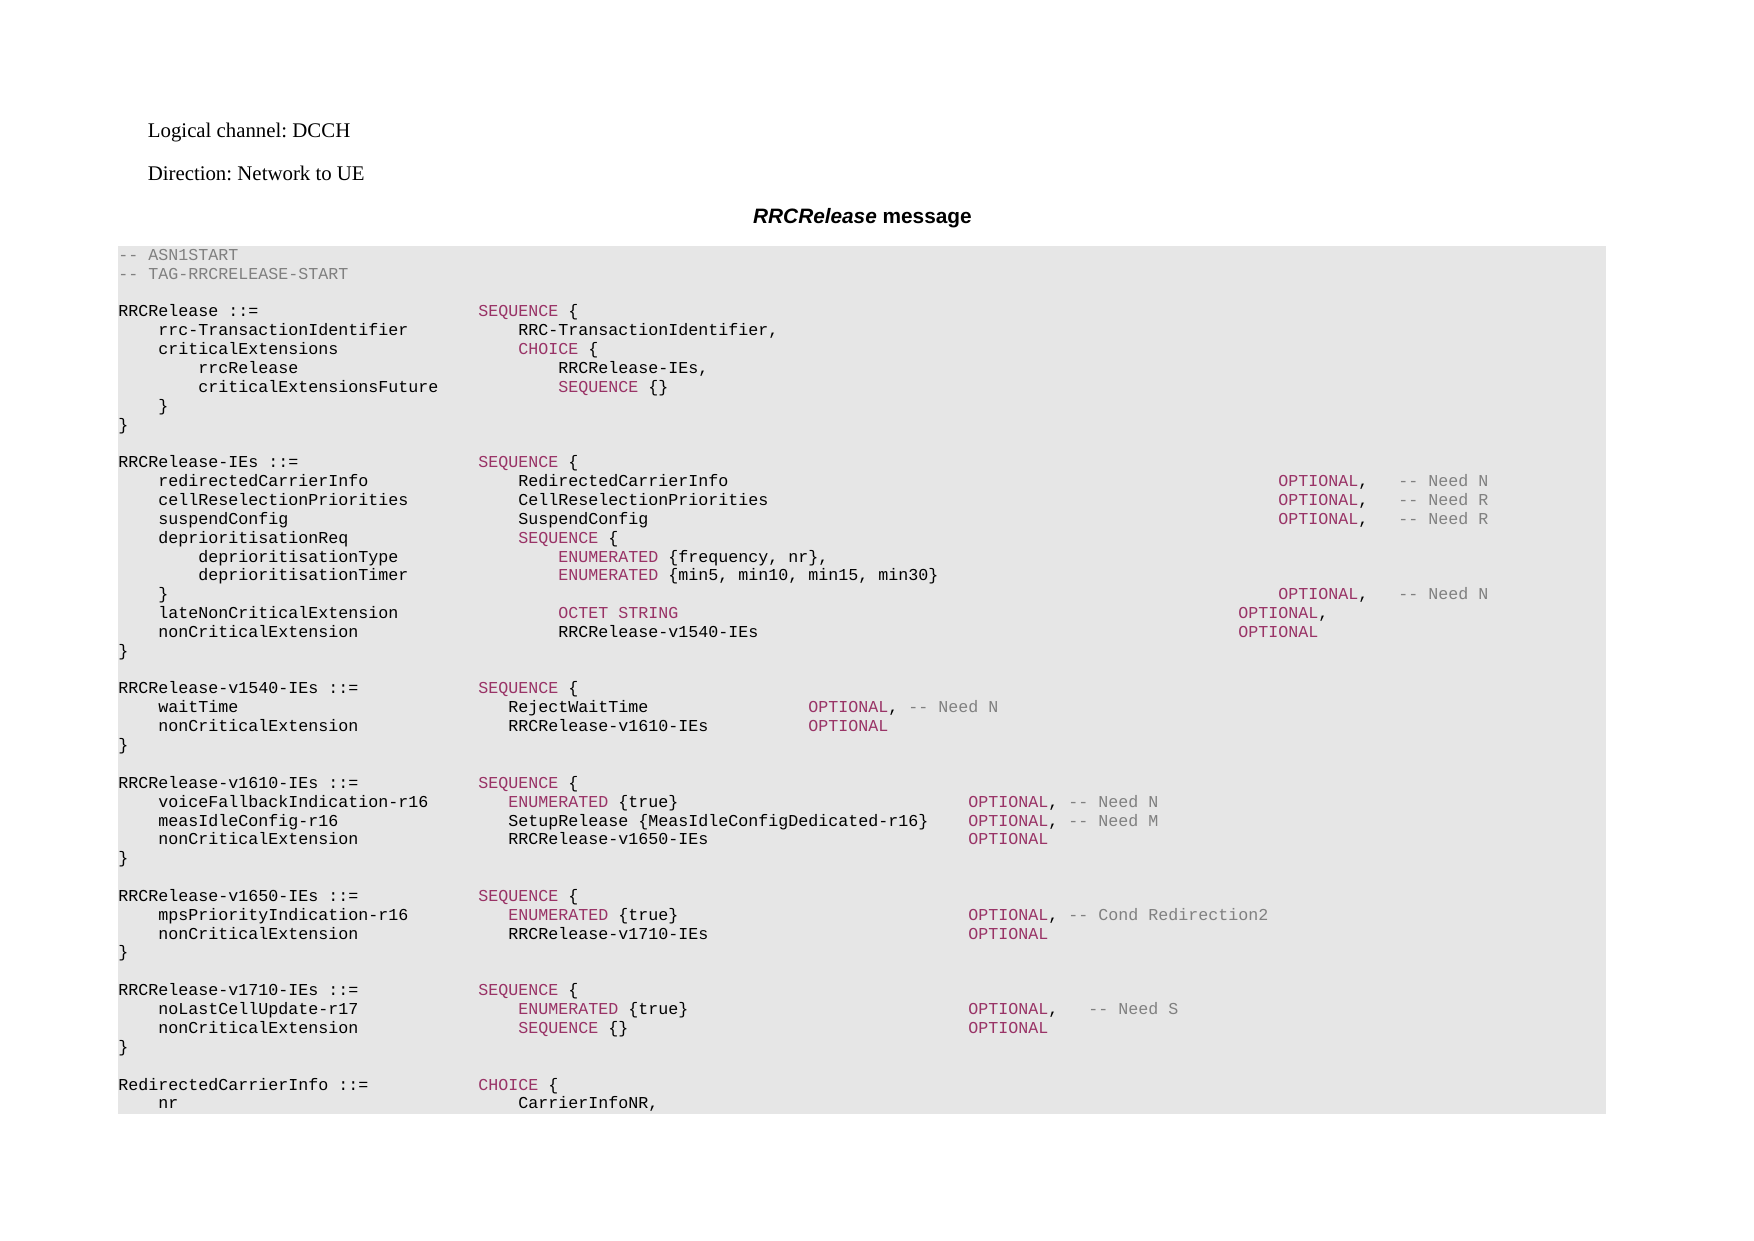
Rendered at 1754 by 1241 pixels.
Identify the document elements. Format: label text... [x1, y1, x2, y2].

text } [118, 416, 1606, 435]
text deprioritisationReq SEQUENCE { [118, 529, 1606, 548]
text waitTime RejectWaitTime OPTIONAL, -- Need N [118, 699, 1606, 718]
text RRCRelease-v1610-IEs ::= SEQUENCE { [118, 774, 1606, 793]
text lateNonCriticalExtension OCTET STRING OPTIONAL, [118, 605, 1606, 623]
text Logical channel: DCCH [148, 118, 1606, 142]
text RRCRelease-v1710-IEs ::= SEQUENCE { [118, 982, 1606, 1001]
text RRCRelease ::= SEQUENCE { [118, 303, 1606, 322]
text } [118, 737, 1606, 756]
text } OPTIONAL, -- Need N [118, 586, 1606, 605]
text } [118, 397, 1606, 416]
text suspendConfig SuspendConfig OPTIONAL, -- Need R [118, 510, 1606, 529]
text RRCRelease-IEs ::= SEQUENCE { [118, 454, 1606, 473]
text RRCRelease-v1540-IEs ::= SEQUENCE { [118, 680, 1606, 699]
text } [118, 642, 1606, 661]
text deprioritisationTimer ENUMERATED {min5, min10, min15, min30} [118, 567, 1606, 586]
text nonCriticalExtension RRCRelease-v1610-IEs OPTIONAL [118, 718, 1606, 737]
text deprioritisationType ENUMERATED {frequency, nr}, [118, 548, 1606, 567]
text cellReselectionPriorities CellReselectionPriorities OPTIONAL, -- Need R [118, 492, 1606, 510]
text RedirectedCarrierInfo ::= CHOICE { [118, 1076, 1606, 1095]
text rrcRelease RRCRelease-IEs, [118, 359, 1606, 378]
text criticalExtensions CHOICE { [118, 341, 1606, 359]
text criticalExtensionsFuture SEQUENCE {} [118, 378, 1606, 397]
text -- ASN1START [118, 246, 1606, 265]
text measIdleConfig-r16 SetupRelease {MeasIdleConfigDedicated-r16} OPTIONAL, -- Need M [118, 812, 1606, 831]
text nonCriticalExtension RRCRelease-v1540-IEs OPTIONAL [118, 623, 1606, 642]
text nonCriticalExtension RRCRelease-v1710-IEs OPTIONAL [118, 925, 1606, 944]
text mpsPriorityIndication-r16 ENUMERATED {true} OPTIONAL, -- Cond Redirection2 [118, 906, 1606, 925]
text } [118, 850, 1606, 869]
text Direction: Network to UE [148, 161, 1606, 185]
text RRCRelease message [118, 204, 1606, 228]
text nr CarrierInfoNR, [118, 1095, 1606, 1114]
text RRCRelease-v1650-IEs ::= SEQUENCE { [118, 887, 1606, 906]
text noLastCellUpdate-r17 ENUMERATED {true} OPTIONAL, -- Need S [118, 1001, 1606, 1019]
text nonCriticalExtension RRCRelease-v1650-IEs OPTIONAL [118, 831, 1606, 850]
text rrc-TransactionIdentifier RRC-TransactionIdentifier, [118, 322, 1606, 341]
text -- TAG-RRCRELEASE-START [118, 265, 1606, 284]
text } [118, 1038, 1606, 1057]
text voiceFallbackIndication-r16 ENUMERATED {true} OPTIONAL, -- Need N [118, 793, 1606, 812]
text } [118, 944, 1606, 963]
text nonCriticalExtension SEQUENCE {} OPTIONAL [118, 1019, 1606, 1038]
text redirectedCarrierInfo RedirectedCarrierInfo OPTIONAL, -- Need N [118, 473, 1606, 492]
